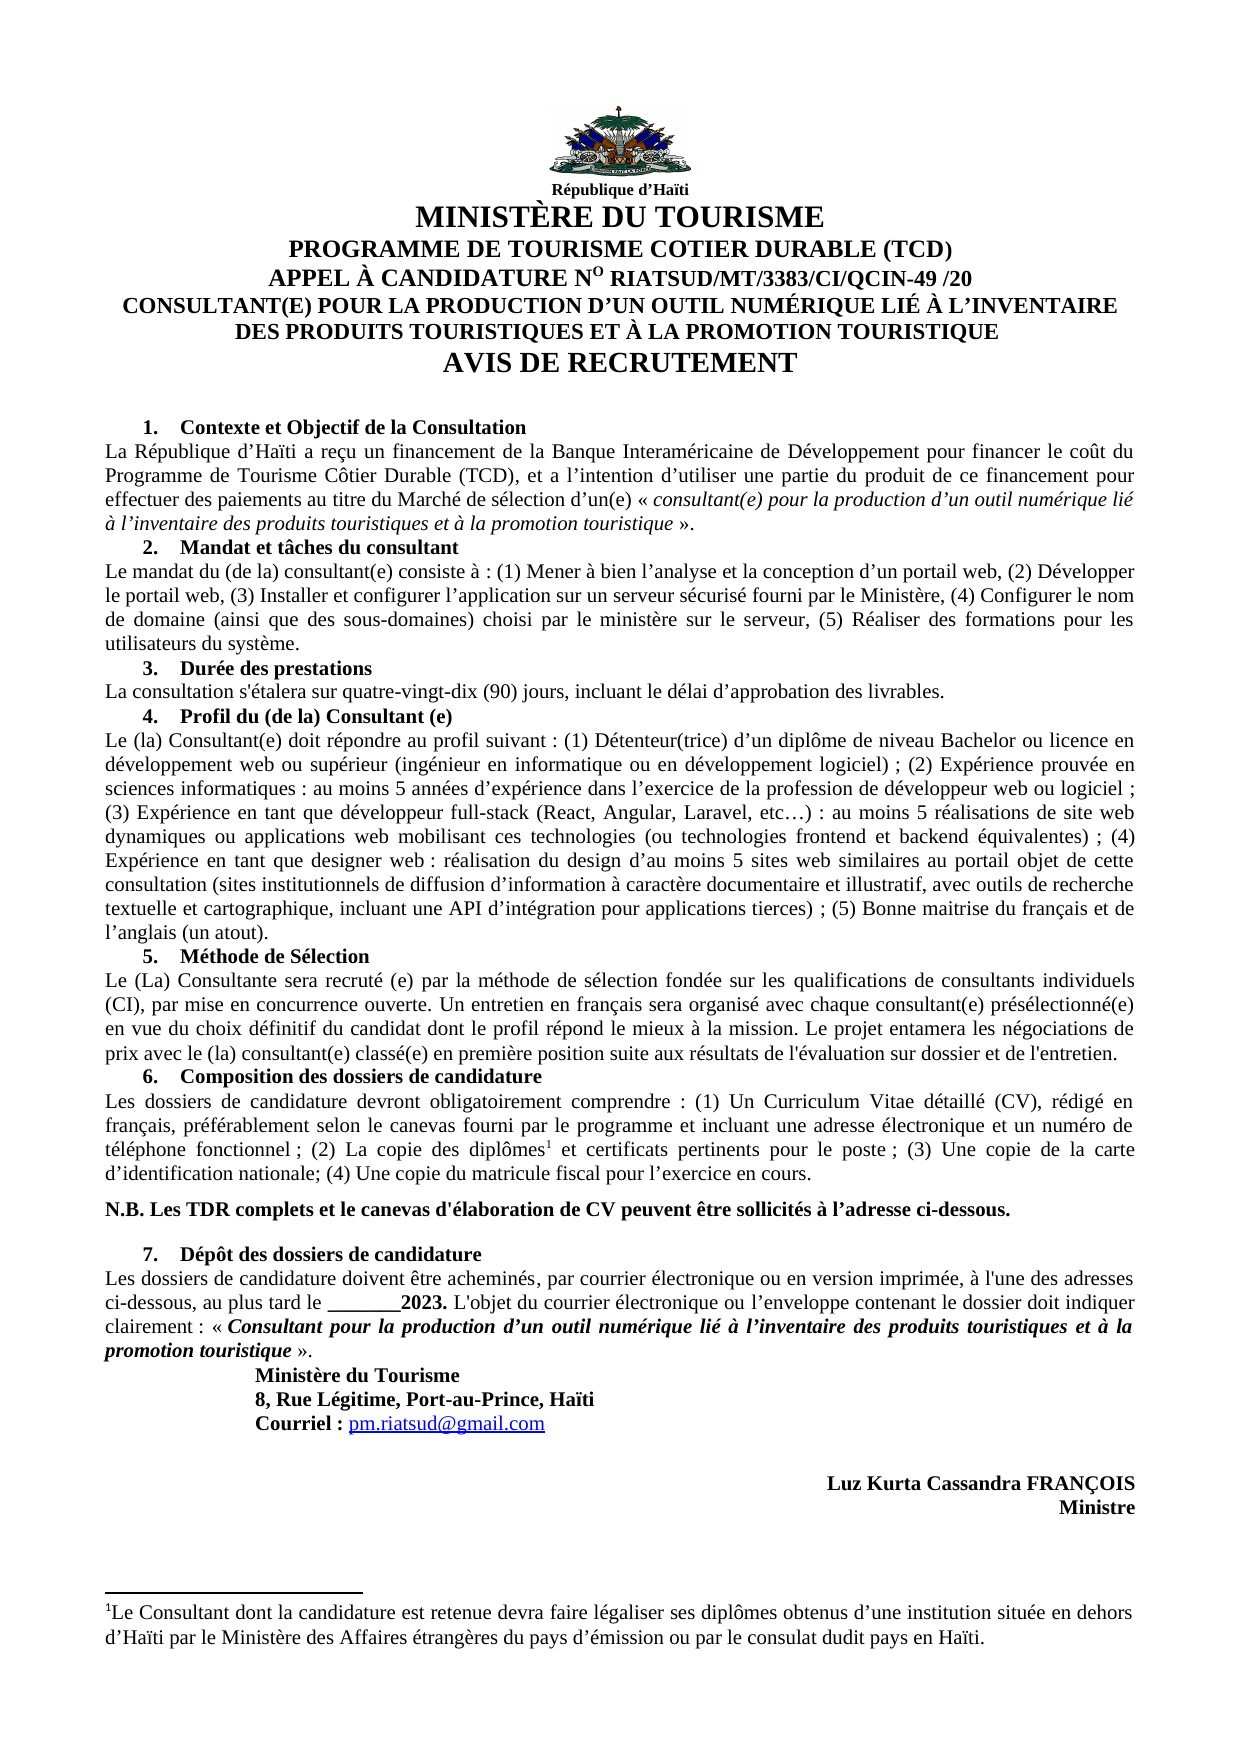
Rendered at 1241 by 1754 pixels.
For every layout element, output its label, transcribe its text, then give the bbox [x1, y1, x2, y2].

text Luz Kurta Cassandra FRANÇOIS [105, 1471, 1135, 1495]
list Dépôt des dossiers de candidature [142, 1242, 1135, 1266]
list Contexte et Objectif de la Consultation [142, 415, 1135, 439]
text République d’Haïti [105, 179, 1135, 198]
text Les dossiers de candidature devront obligatoirement comprendre : (1) Un Curriculum Vitae détaillé (CV), rédigé en français, préférablement selon le canevas fourni par le programme et incluant une adresse électronique et un numéro de téléphone fonctionnel ; (2) La copie des diplômes et certificats pertinents pour le poste ; (3) Une copie de la carte d’identification nationale; (4) Une copie du matricule fiscal pour l’exercice en cours. [105, 1088, 1135, 1185]
text La République d’Haïti a reçu un financement de la Banque Interaméricaine de Développement pour financer le coût du Programme de Tourisme Côtier Durable (TCD), et a l’intention d’utiliser une partie du produit de ce financement pour effectuer des paiements au titre du Marché de sélection d’un(e) « consultant(e) pour la production d’un outil numérique lié à l’inventaire des produits touristiques et à la promotion touristique ». [105, 439, 1135, 535]
text Le mandat du (de la) consultant(e) consiste à : (1) Mener à bien l’analyse et la conception d’un portail web, (2) Développer le portail web, (3) Installer et configurer l’application sur un serveur sécurisé fourni par le Ministère, (4) Configurer le nom de domaine (ainsi que des sous-domaines) choisi par le ministère sur le serveur, (5) Réaliser des formations pour les utilisateurs du système. [105, 559, 1135, 655]
list Composition des dossiers de candidature [142, 1064, 1135, 1088]
text N.B. Les TDR complets et le canevas d'élaboration de CV peuvent être sollicités à l’adresse ci-dessous. [105, 1197, 1135, 1221]
list Mandat et tâches du consultant [142, 535, 1135, 559]
text Ministère du Tourisme [255, 1362, 1135, 1387]
text APPEL À CANDIDATURE NO RIATSUD/MT/3383/CI/QCIN-49 /20 [105, 263, 1135, 292]
picture [547, 105, 693, 179]
text AVIS DE RECRUTEMENT [105, 345, 1135, 378]
list Le (la) Consultant(e) doit répondre au profil suivant : (1) Détenteur(trice) d’un diplôme de niveau Bachelor ou licence en développement web ou supérieur (ingénieur en informatique ou en développement logiciel) ; (2) Expérience prouvée en sciences informatiques : au moins 5 années d’expérience dans l’exercice de la profession de développeur web ou logiciel ; (3) Expérience en tant que développeur full-stack (React, Angular, Laravel, etc…) : au moins 5 réalisations de site web dynamiques ou applications web mobilisant ces technologies (ou technologies frontend et backend équivalentes) ; (4) Expérience en tant que designer web : réalisation du design d’au moins 5 sites web similaires au portail objet de cette consultation (sites institutionnels de diffusion d’information à caractère documentaire et illustratif, avec outils de recherche textuelle et cartographique, incluant une API d’intégration pour applications tierces) ; (5) Bonne maitrise du français et de l’anglais (un atout). [105, 728, 1135, 944]
text 8, Rue Légitime, Port-au-Prince, Haïti [180, 1387, 1135, 1411]
text Ministre [855, 1495, 1135, 1519]
text Les dossiers de candidature doivent être acheminés, par courrier électronique ou en version imprimée, à l'une des adresses ci-dessous, au plus tard le _______2023. L'objet du courrier électronique ou l’enveloppe contenant le dossier doit indiquer clairement : « Consultant pour la production d’un outil numérique lié à l’inventaire des produits touristiques et à la promotion touristique ». [105, 1266, 1135, 1362]
text Courriel : pm.riatsud@gmail.com [180, 1411, 1135, 1435]
text CONSULTANT(E) POUR LA PRODUCTION D’UN OUTIL NUMÉRIQUE LIÉ À L’INVENTAIRE DES PRODUITS TOURISTIQUES ET À LA PROMOTION TOURISTIQUE [105, 292, 1135, 345]
list Méthode de Sélection [142, 944, 1135, 968]
text MINISTÈRE DU TOURISME [105, 198, 1135, 234]
text PROGRAMME DE TOURISME COTIER DURABLE (TCD) [105, 234, 1135, 263]
list Durée des prestations [142, 655, 1135, 679]
list Profil du (de la) Consultant (e) [142, 703, 1135, 728]
list La consultation s'étalera sur quatre-vingt-dix (90) jours, incluant le délai d’approbation des livrables. [105, 679, 1135, 703]
text Le (La) Consultante sera recruté (e) par la méthode de sélection fondée sur les qualifications de consultants individuels (CI), par mise en concurrence ouverte. Un entretien en français sera organisé avec chaque consultant(e) présélectionné(e) en vue du choix définitif du candidat dont le profil répond le mieux à la mission. Le projet entamera les négociations de prix avec le (la) consultant(e) classé(e) en première position suite aux résultats de l'évaluation sur dossier et de l'entretien. [105, 968, 1135, 1064]
